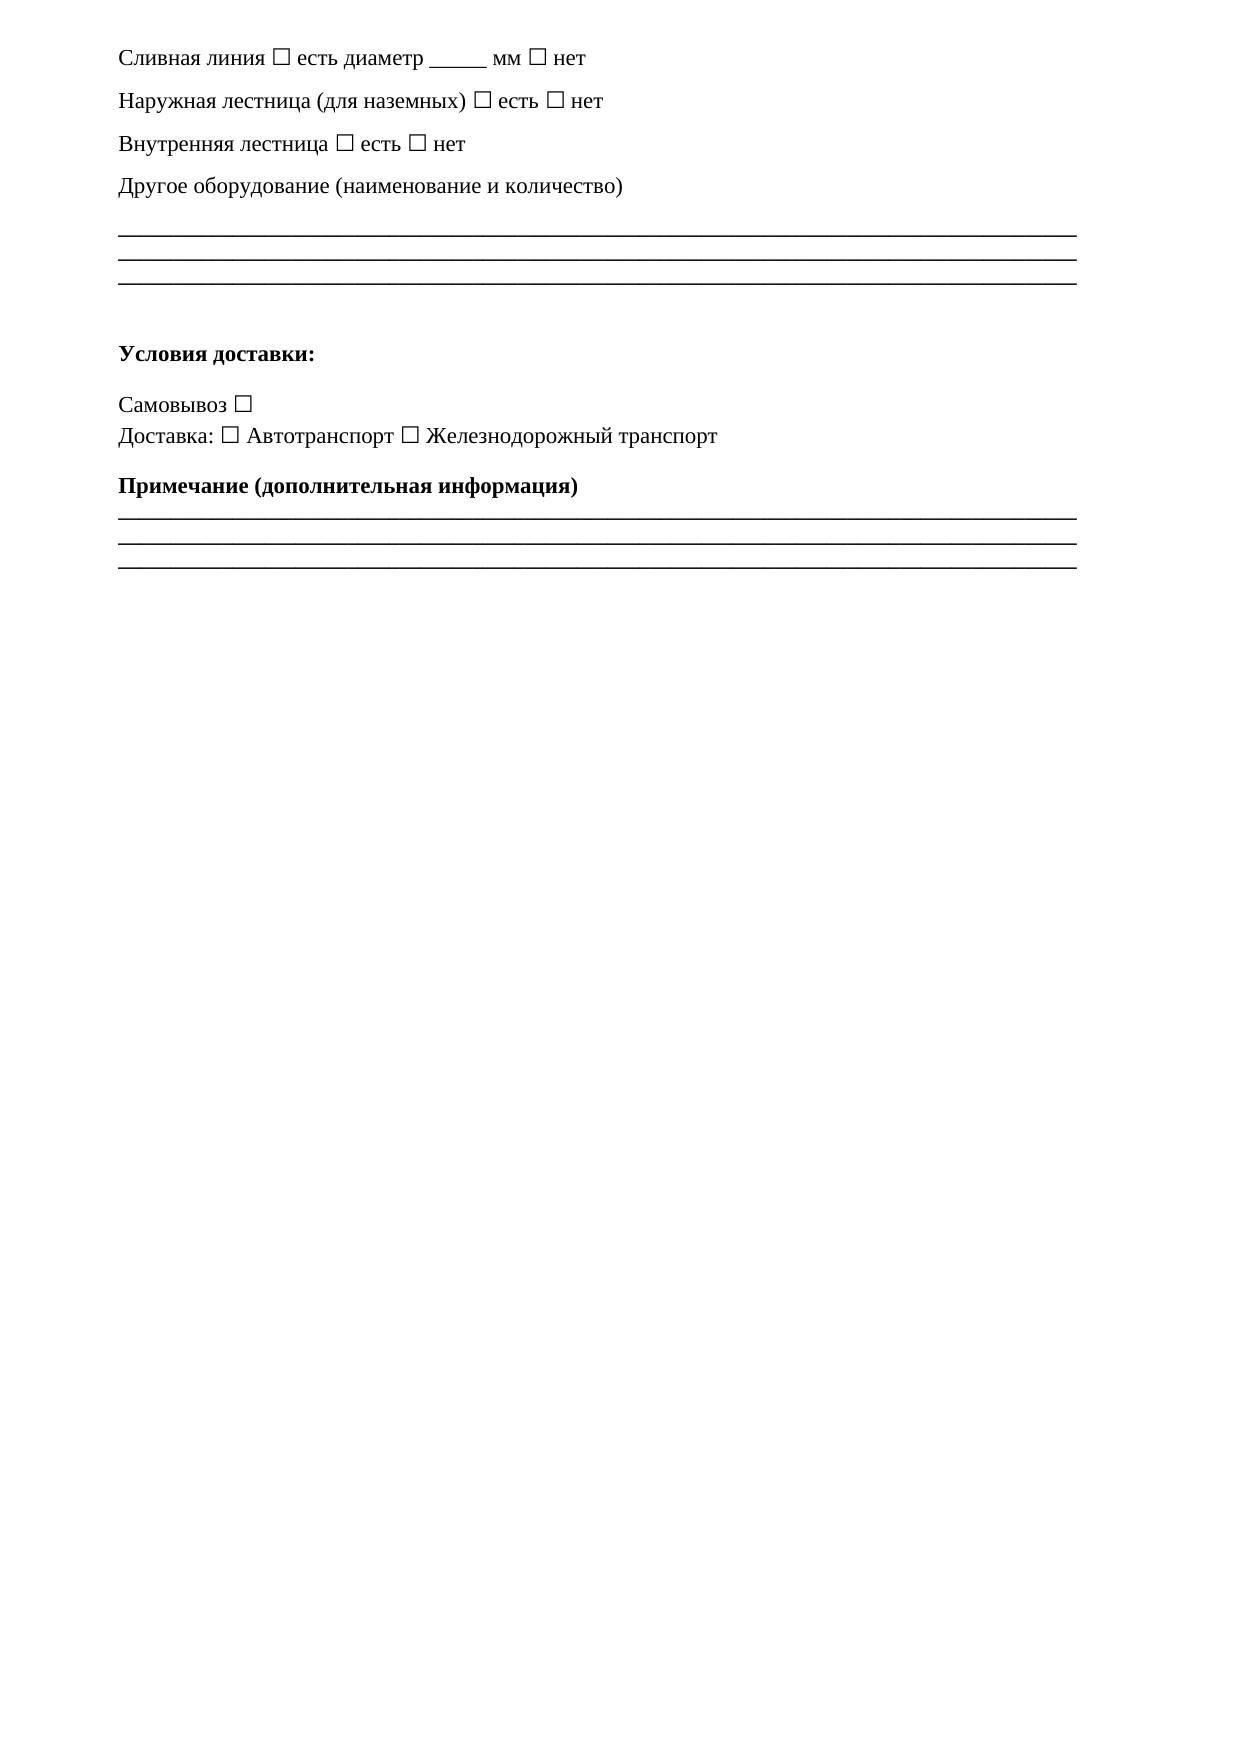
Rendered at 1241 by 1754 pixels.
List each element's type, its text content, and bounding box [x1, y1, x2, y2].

text ____________________________________________________________________________________________ [118, 547, 1152, 571]
text ____________________________________________________________________________________________ [118, 498, 1152, 522]
text ____________________________________________________________________________________________ [118, 239, 1152, 263]
text Самовывоз ☐ [118, 391, 1152, 418]
text ____________________________________________________________________________________________ [118, 215, 1152, 239]
text ____________________________________________________________________________________________ [118, 522, 1152, 547]
text Сливная линия ☐ есть диаметр _____ мм ☐ нет [118, 44, 1152, 71]
text Другое оборудование (наименование и количество) [118, 172, 1152, 199]
text Доставка: ☐ Автотранспорт ☐ Железнодорожный транспорт [118, 422, 1152, 448]
text ____________________________________________________________________________________________ [118, 263, 1152, 287]
text Условия доставки: [118, 340, 1152, 366]
text Внутренняя лестница ☐ есть ☐ нет [118, 130, 1152, 156]
text Наружная лестница (для наземных) ☐ есть ☐ нет [118, 87, 1152, 113]
text Примечание (дополнительная информация) [118, 472, 1152, 498]
